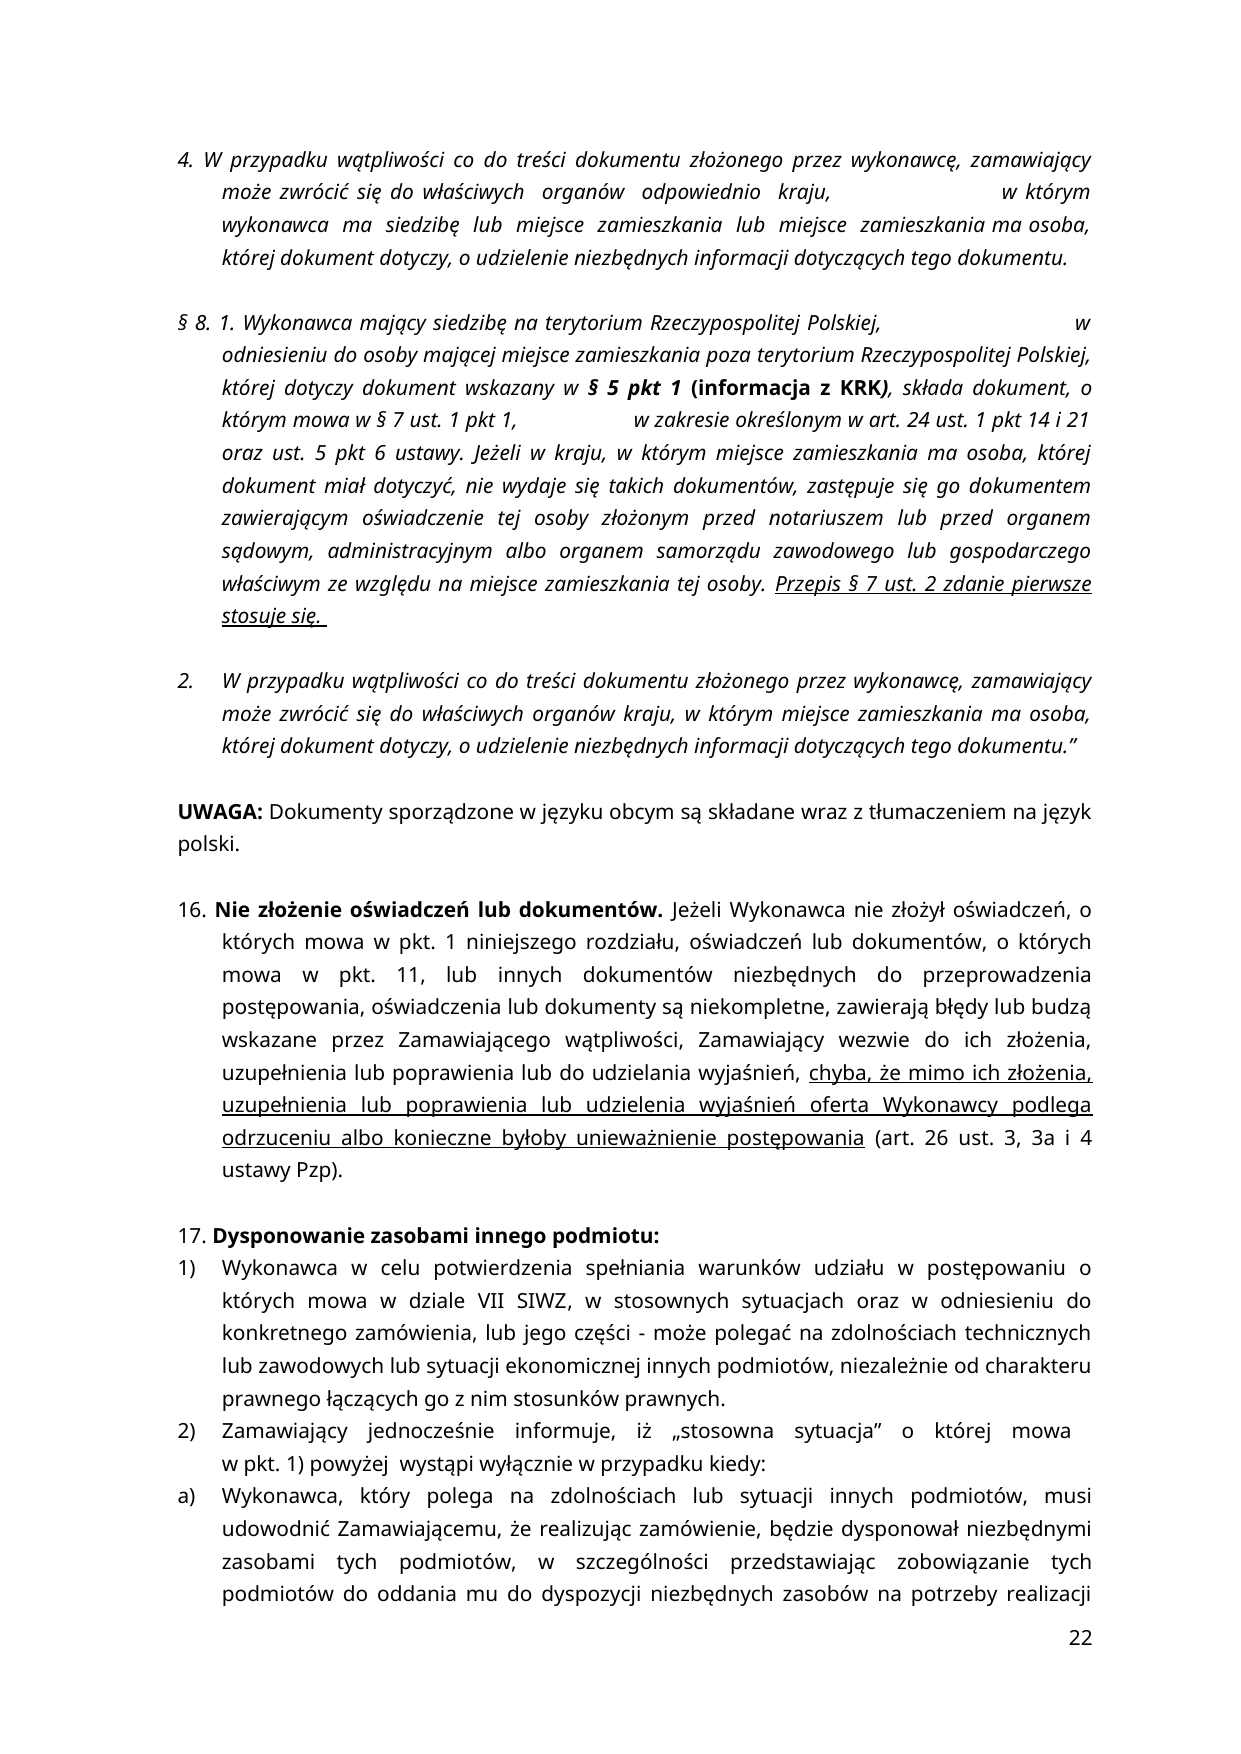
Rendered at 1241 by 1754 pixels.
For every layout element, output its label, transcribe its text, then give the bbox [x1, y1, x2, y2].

text UWAGA: Dokumenty sporządzone w języku obcym są składane wraz z tłumaczeniem na język polski. [177, 797, 1092, 858]
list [177, 1482, 1092, 1608]
text 17. Dysponowanie zasobami innego podmiotu: [177, 1221, 1092, 1249]
text 16. Nie złożenie oświadczeń lub dokumentów. Jeżeli Wykonawca nie złożył oświadczeń, o których mowa w pkt. 1 niniejszego rozdziału, oświadczeń lub dokumentów, o których mowa w pkt. 11, lub innych dokumentów niezbędnych do przeprowadzenia postępowania, oświadczenia lub dokumenty są niekompletne, zawierają błędy lub budzą wskazane przez Zamawiającego wątpliwości, Zamawiający wezwie do ich złożenia, uzupełnienia lub poprawienia lub do udzielania wyjaśnień, chyba, że mimo ich złożenia, uzupełnienia lub poprawienia lub udzielenia wyjaśnień oferta Wykonawcy podlega odrzuceniu albo konieczne byłoby unieważnienie postępowania (art. 26 ust. 3, 3a i 4 ustawy Pzp). [177, 895, 1092, 1184]
list Wykonawca w celu potwierdzenia spełniania warunków udziału w postępowaniu o których mowa w dziale VII SIWZ, w stosownych sytuacjach oraz w odniesieniu do konkretnego zamówienia, lub jego części - może polegać na zdolnościach technicznych lub zawodowych lub sytuacji ekonomicznej innych podmiotów, niezależnie od charakteru prawnego łączących go z nim stosunków prawnych. [177, 1253, 1092, 1412]
text 4. W przypadku wątpliwości co do treści dokumentu złożonego przez wykonawcę, zamawiający może zwrócić się do właściwych organów odpowiednio kraju, w którym wykonawca ma siedzibę lub miejsce zamieszkania lub miejsce zamieszkania ma osoba, której dokument dotyczy, o udzielenie niezbędnych informacji dotyczących tego dokumentu. [177, 145, 1092, 271]
list W przypadku wątpliwości co do treści dokumentu złożonego przez wykonawcę, zamawiający może zwrócić się do właściwych organów kraju, w którym miejsce zamieszkania ma osoba, której dokument dotyczy, o udzielenie niezbędnych informacji dotyczących tego dokumentu.” [177, 666, 1092, 760]
text § 8. 1. Wykonawca mający siedzibę na terytorium Rzeczypospolitej Polskiej, w odniesieniu do osoby mającej miejsce zamieszkania poza terytorium Rzeczypospolitej Polskiej, której dotyczy dokument wskazany w § 5 pkt 1 (informacja z KRK), składa dokument, o którym mowa w § 7 ust. 1 pkt 1, w zakresie określonym w art. 24 ust. 1 pkt 14 i 21 oraz ust. 5 pkt 6 ustawy. Jeżeli w kraju, w którym miejsce zamieszkania ma osoba, której dokument miał dotyczyć, nie wydaje się takich dokumentów, zastępuje się go dokumentem zawierającym oświadczenie tej osoby złożonym przed notariuszem lub przed organem sądowym, administracyjnym albo organem samorządu zawodowego lub gospodarczego właściwym ze względu na miejsce zamieszkania tej osoby. Przepis § 7 ust. 2 zdanie pierwsze stosuje się. [177, 308, 1092, 630]
list Zamawiający jednocześnie informuje, iż „stosowna sytuacja” o której mowa w pkt. 1) powyżej wystąpi wyłącznie w przypadku kiedy: [177, 1416, 1092, 1477]
